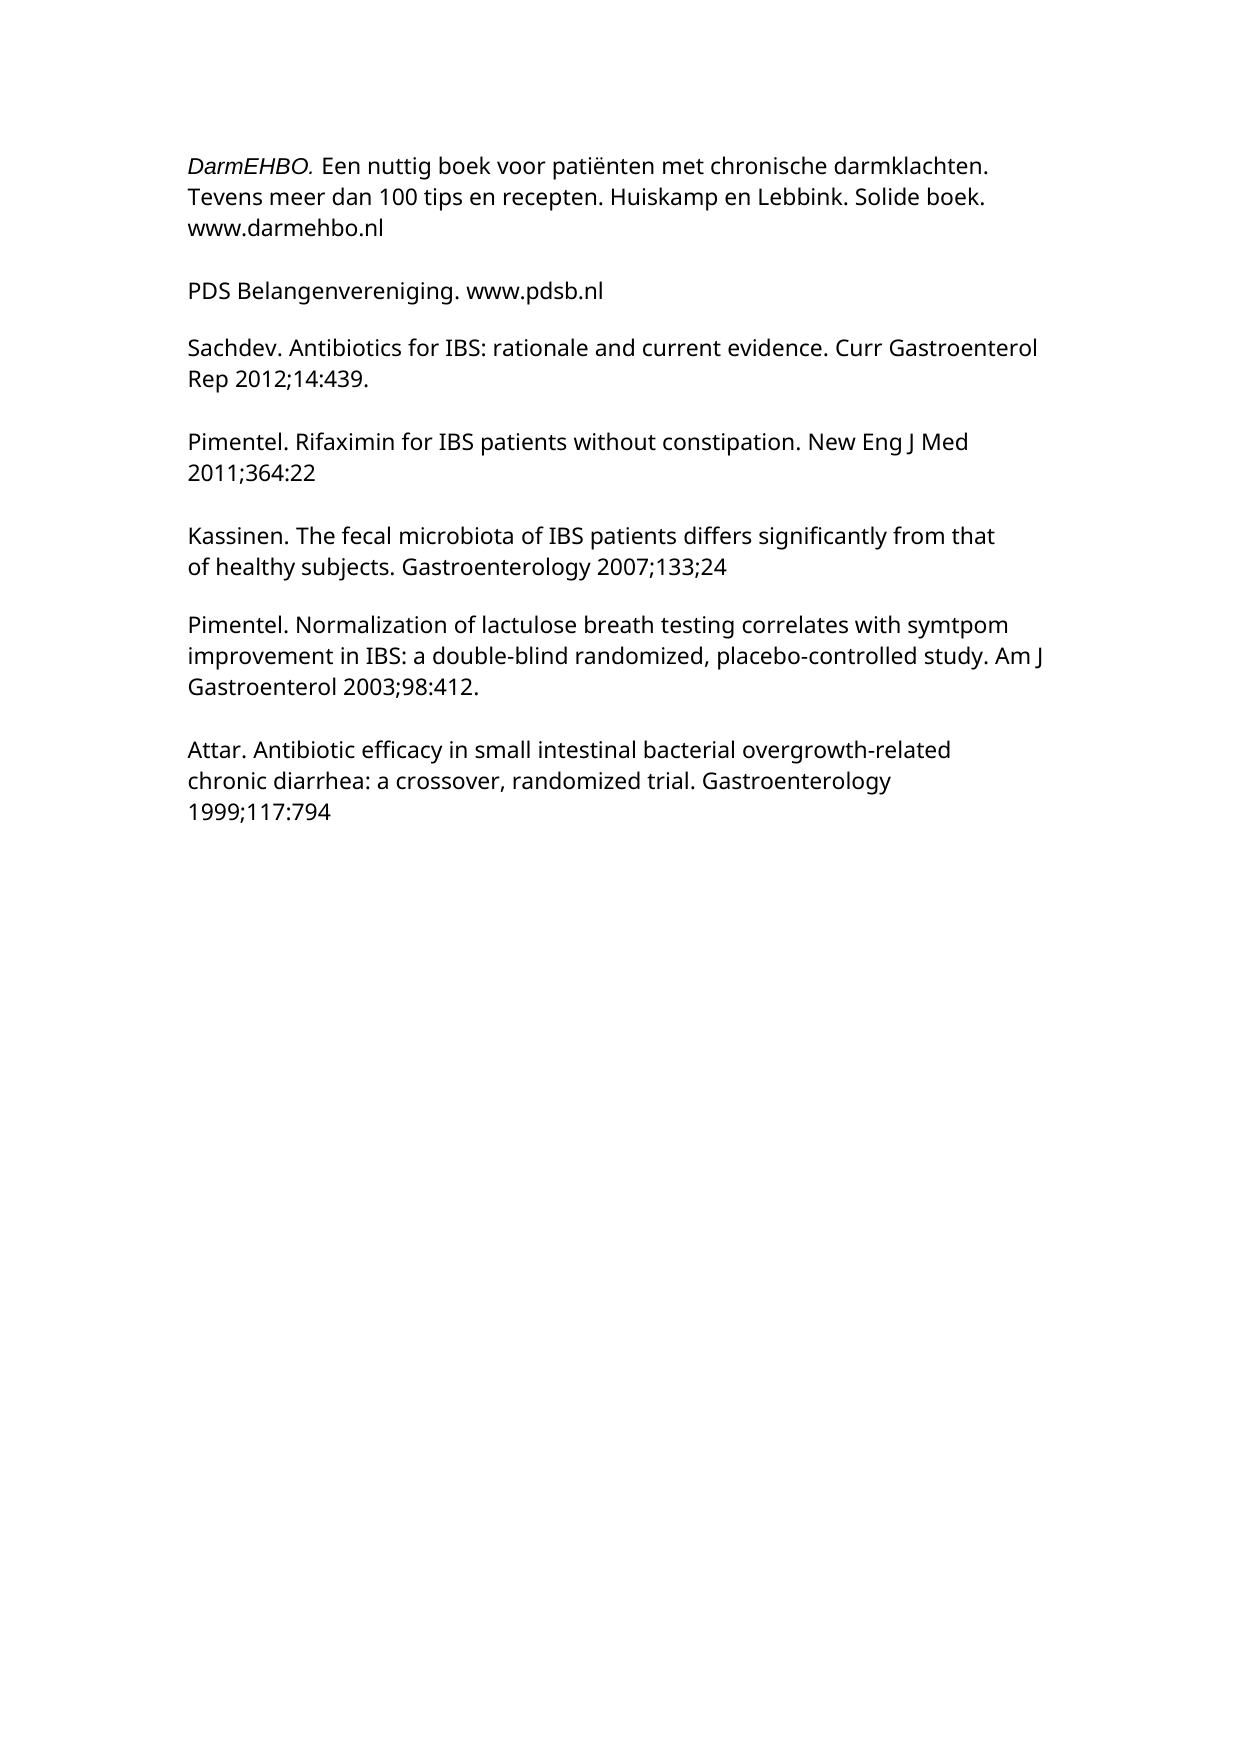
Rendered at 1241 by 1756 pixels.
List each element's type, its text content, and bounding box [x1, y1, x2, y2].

text Kassinen. The fecal microbiota of IBS patients differs significantly from that of healthy subjects. Gastroenterology 2007;133;24 [187, 520, 1017, 582]
text DarmEHBO. Een nuttig boek voor patiënten met chronische darmklachten. Tevens meer dan 100 tips en recepten. Huiskamp en Lebbink. Solide boek. www.darmehbo.nl [187, 150, 1045, 243]
text Sachdev. Antibiotics for IBS: rationale and current evidence. Curr Gastroenterol Rep 2012;14:439. [187, 332, 1063, 395]
text PDS Belangenvereniging. www.pdsb.nl [187, 275, 1063, 306]
text Pimentel. Normalization of lactulose breath testing correlates with symtpom improvement in IBS: a double-blind randomized, placebo-controlled study. Am J Gastroenterol 2003;98:412. [187, 609, 1063, 702]
text Attar. Antibiotic efficacy in small intestinal bacterial overgrowth-related chronic diarrhea: a crossover, randomized trial. Gastroenterology 1999;117:794 [187, 734, 1017, 827]
text Pimentel. Rifaximin for IBS patients without constipation. New Eng J Med 2011;364:22 [187, 426, 1017, 489]
